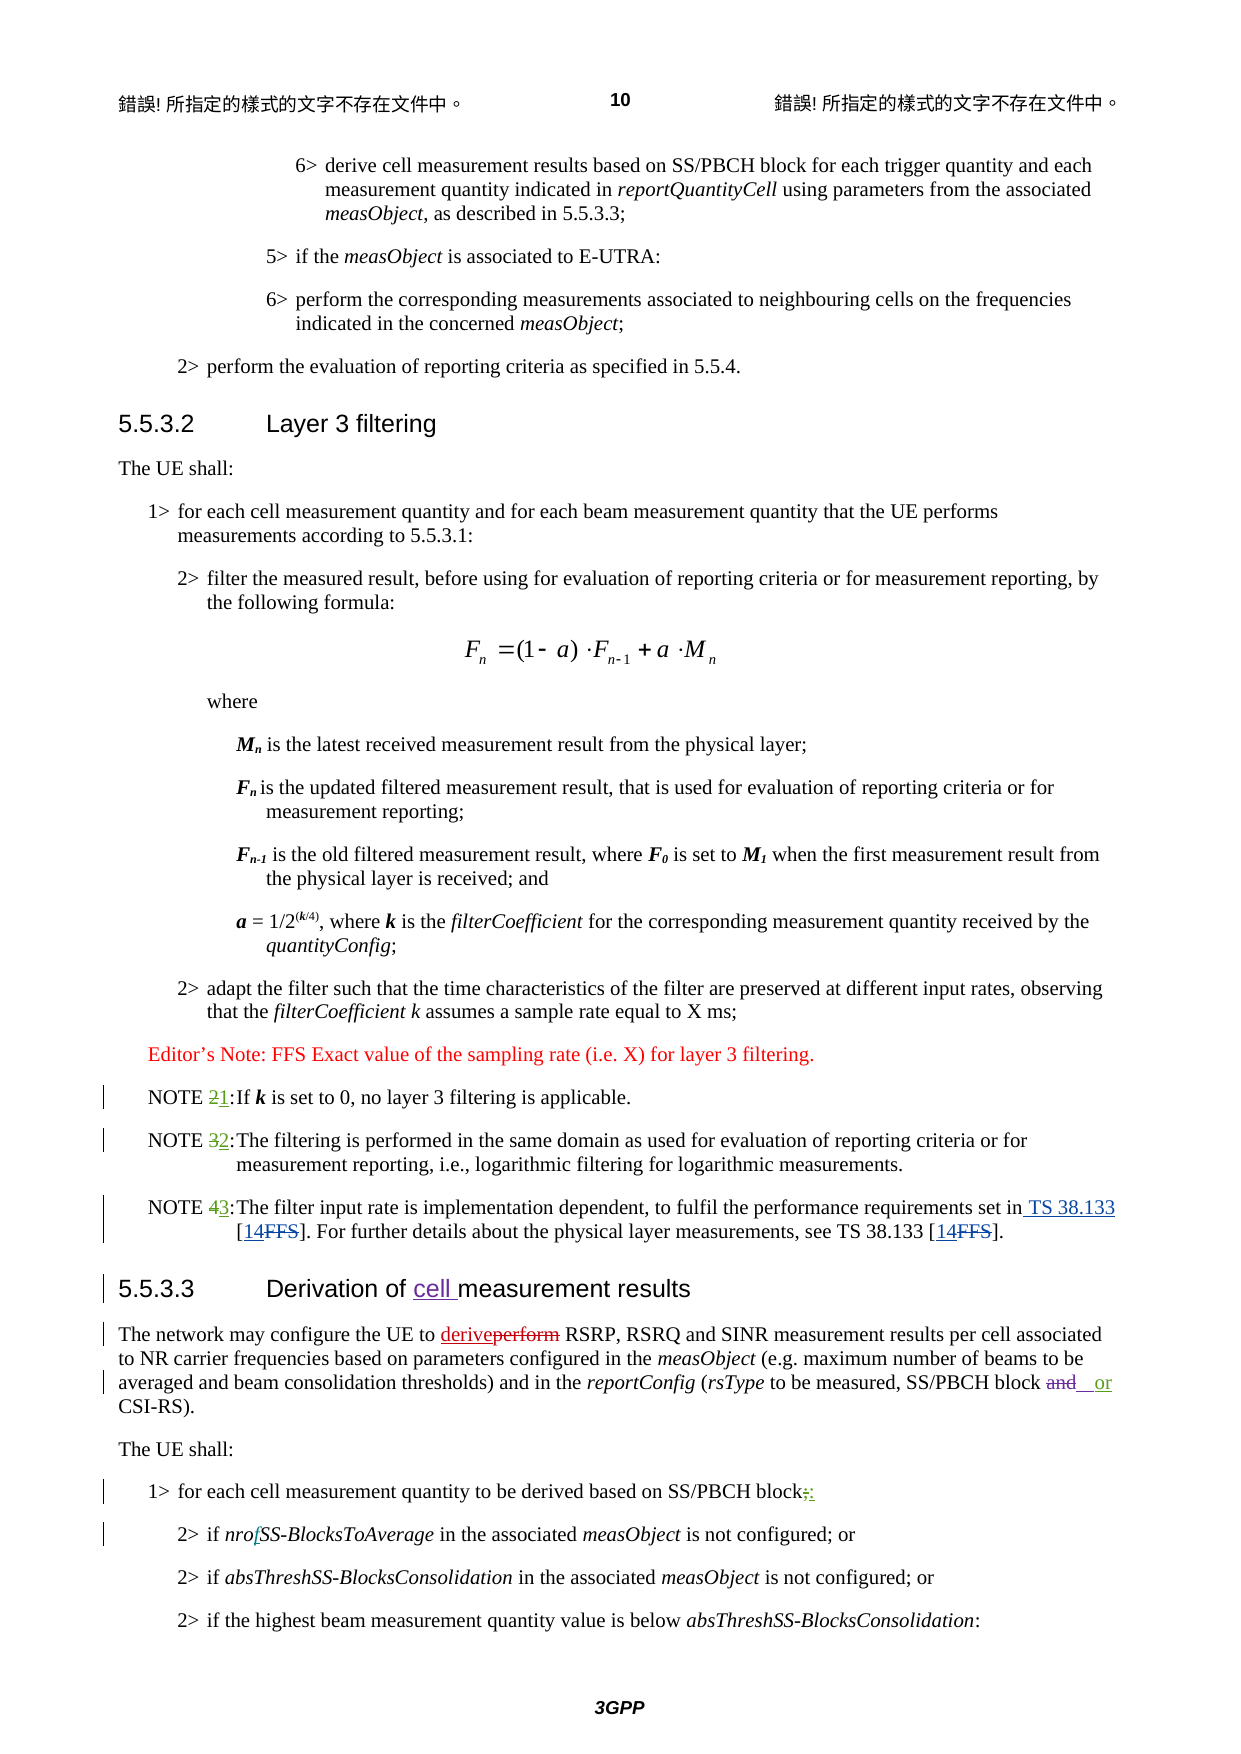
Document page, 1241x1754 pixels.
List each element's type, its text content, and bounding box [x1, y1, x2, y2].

text 2> adapt the filter such that the time characteristics of the filter are preserved at different input rates, observing that the filterCoefficient k assumes a sample rate equal to X ms; [177, 975, 1122, 1023]
text Mn is the latest received measurement result from the physical layer; [236, 732, 1122, 756]
text 6> derive cell measurement results based on SS/PBCH block for each trigger quantity and each measurement quantity indicated in reportQuantityCell using parameters from the associated measObject, as described in 5.5.3.3; [295, 153, 1122, 225]
subtitle 5.5.3.2 Layer 3 filtering [118, 409, 1122, 438]
text 2> if nroSS-BlocksToAverage in the associated measObject is not configured; or [177, 1522, 1122, 1546]
text a = 1/2(k/4), where k is the filterCoefficient for the corresponding measurement quantity received by the quantityConfig; [236, 908, 1122, 957]
text 2> filter the measured result, before using for evaluation of reporting criteria or for measurement reporting, by the following formula: [177, 566, 1122, 614]
text 2> if the highest beam measurement quantity value is below absThreshSS-BlocksConsolidation: [177, 1608, 1122, 1632]
text NOTE : If k is set to 0, no layer 3 filtering is applicable. [148, 1085, 1122, 1109]
text Fn-1 is the old filtered measurement result, where F0 is set to M1 when the first measurement result from the physical layer is received; and [236, 842, 1122, 890]
subtitle 5.5.3.3 Derivation of measurement results [118, 1274, 1122, 1303]
text where [177, 689, 1122, 713]
text The UE shall: [118, 1437, 1122, 1461]
text NOTE : The filter input rate is implementation dependent, to fulfil the performance requirements set in []. For further details about the physical layer measurements, see TS 38.133 []. [148, 1195, 1122, 1243]
text 5> if the measObject is associated to E-UTRA: [266, 244, 1122, 268]
text NOTE : The filtering is performed in the same domain as used for evaluation of reporting criteria or for measurement reporting, i.e., logarithmic filtering for logarithmic measurements. [148, 1128, 1122, 1176]
text The UE shall: [118, 456, 1122, 480]
text Fn is the updated filtered measurement result, that is used for evaluation of reporting criteria or for measurement reporting; [236, 775, 1122, 823]
text 2> if absThreshSS-BlocksConsolidation in the associated measObject is not configured; or [177, 1565, 1122, 1589]
text 1> for each cell measurement quantity and for each beam measurement quantity that the UE performs measurements according to 5.5.3.1: [148, 499, 1122, 547]
text The network may configure the UE to RSRP, RSRQ and SINR measurement results per cell associated to NR carrier frequencies based on parameters configured in the measObject (e.g. maximum number of beams to be averaged and beam consolidation thresholds) and in the reportConfig (rsType to be measured, SS/PBCH block CSI-RS). [118, 1322, 1122, 1418]
text 1> for each cell measurement quantity to be derived based on SS/PBCH block [148, 1479, 1122, 1503]
text Editor’s Note: FFS Exact value of the sampling rate (i.e. X) for layer 3 filtering. [148, 1042, 1122, 1066]
text 2> perform the evaluation of reporting criteria as specified in 5.5.4. [177, 353, 1122, 378]
text 6> perform the corresponding measurements associated to neighbouring cells on the frequencies indicated in the concerned measObject; [266, 287, 1122, 335]
